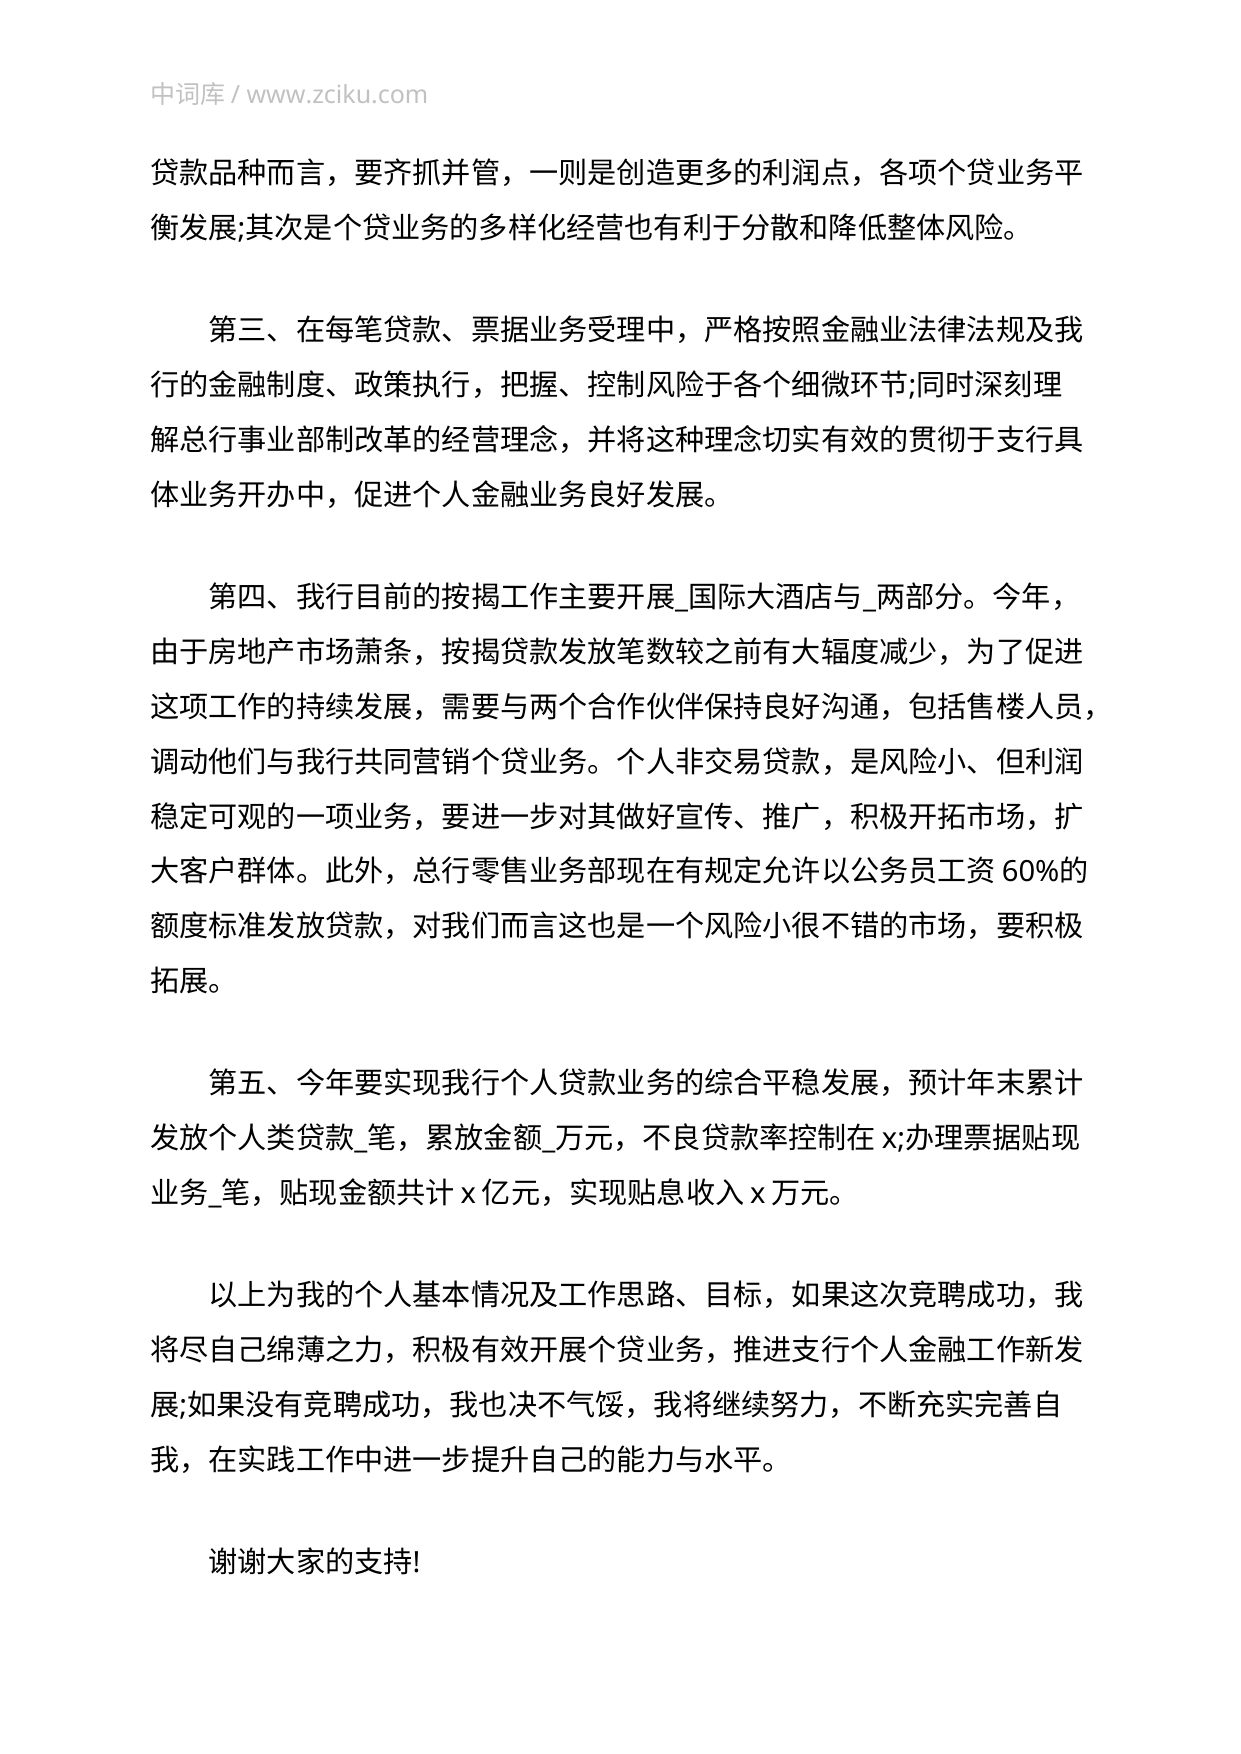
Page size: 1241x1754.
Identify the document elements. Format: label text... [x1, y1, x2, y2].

text 以上为我的个人基本情况及工作思路、目标，如果这次竞聘成功，我将尽自己绵薄之力，积极有效开展个贷业务，推进支行个人金融工作新发展;如果没有竞聘成功，我也决不气馁，我将继续努力，不断充实完善自我，在实践工作中进一步提升自己的能力与水平。 [150, 1272, 1090, 1479]
text 谢谢大家的支持! [150, 1538, 1090, 1581]
text 第四、我行目前的按揭工作主要开展_国际大酒店与_两部分。今年，由于房地产市场萧条，按揭贷款发放笔数较之前有大辐度减少，为了促进这项工作的持续发展，需要与两个合作伙伴保持良好沟通，包括售楼人员，调动他们与我行共同营销个贷业务。个人非交易贷款，是风险小、但利润稳定可观的一项业务，要进一步对其做好宣传、推广，积极开拓市场，扩大客户群体。此外，总行零售业务部现在有规定允许以公务员工资60%的额度标准发放贷款，对我们而言这也是一个风险小很不错的市场，要积极拓展。 [150, 573, 1090, 1000]
text 第五、今年要实现我行个人贷款业务的综合平稳发展，预计年末累计发放个人类贷款_笔，累放金额_万元，不良贷款率控制在x;办理票据贴现业务_笔，贴现金额共计x亿元，实现贴息收入x万元。 [150, 1060, 1090, 1212]
text 第三、在每笔贷款、票据业务受理中，严格按照金融业法律法规及我行的金融制度、政策执行，把握、控制风险于各个细微环节;同时深刻理解总行事业部制改革的经营理念，并将这种理念切实有效的贯彻于支行具体业务开办中，促进个人金融业务良好发展。 [150, 307, 1090, 514]
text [150, 150, 1090, 247]
